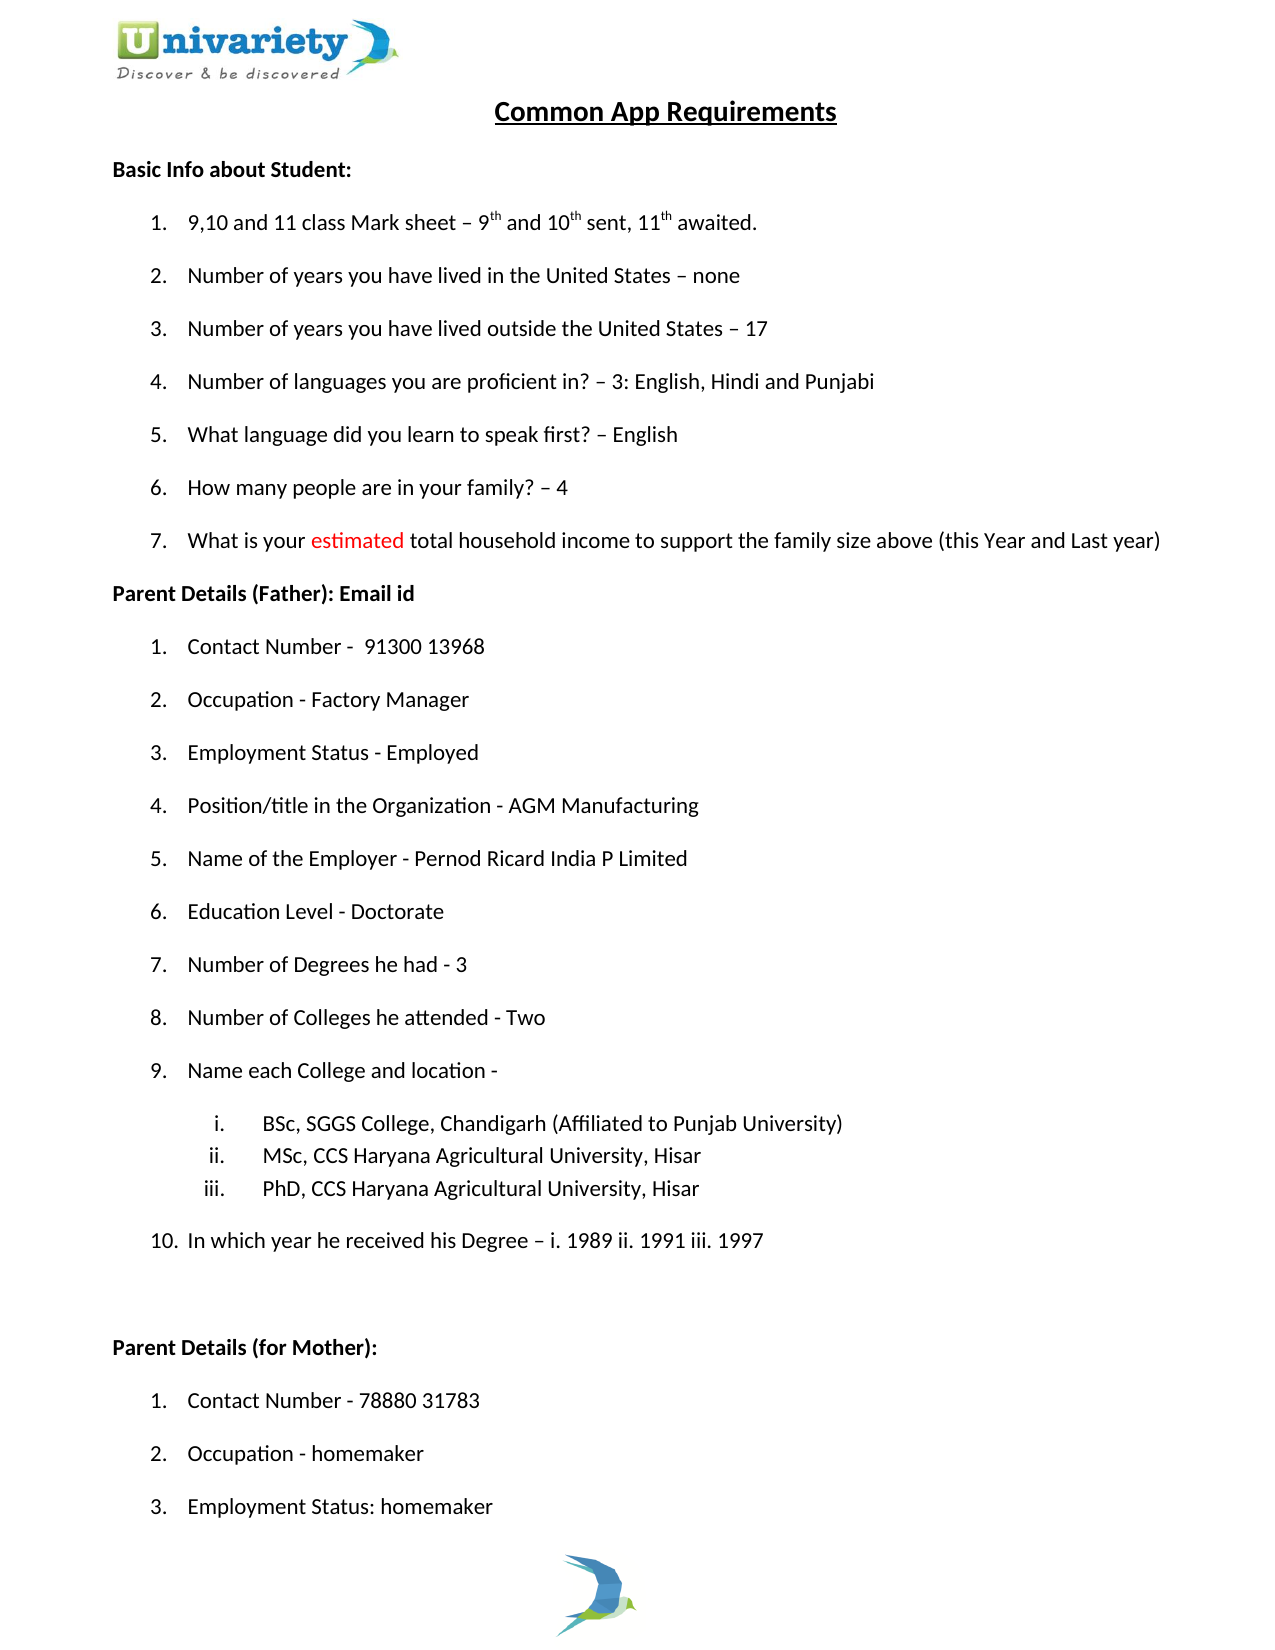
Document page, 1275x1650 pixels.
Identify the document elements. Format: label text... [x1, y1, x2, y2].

list Number of years you have lived outside the United States – 17 [150, 314, 1219, 342]
list Occupation - homemaker [150, 1439, 1219, 1467]
picture [553, 1547, 647, 1650]
list What is your estimated total household income to support the family size above (this Year and Last year) [150, 526, 1219, 554]
text Parent Details (for Mother): [112, 1333, 1219, 1361]
list Name of the Employer - Pernod Ricard India P Limited [150, 844, 1219, 872]
list 9,10 and 11 class Mark sheet – 9th and 10th sent, 11th awaited. [150, 208, 1219, 236]
picture [112, 18, 403, 94]
list Contact Number - 91300 13968 [150, 632, 1219, 660]
list Number of Colleges he attended - Two [150, 1003, 1219, 1031]
text Parent Details (Father): Email id [112, 579, 1219, 607]
list BSc, SGGS College, Chandigarh (Affiliated to Punjab University) [225, 1109, 1219, 1137]
list Number of languages you are proficient in? – 3: English, Hindi and Punjabi [150, 367, 1219, 395]
list Position/title in the Organization - AGM Manufacturing [150, 791, 1219, 819]
list PhD, CCS Haryana Agricultural University, Hisar [225, 1174, 1219, 1202]
text Basic Info about Student: [112, 155, 1219, 183]
list How many people are in your family? – 4 [150, 473, 1219, 501]
list MSc, CCS Haryana Agricultural University, Hisar [225, 1141, 1219, 1169]
text Common App Requirements [112, 93, 1219, 129]
list Name each College and location - [150, 1056, 1219, 1084]
list In which year he received his Degree – i. 1989 ii. 1991 iii. 1997 [150, 1227, 1219, 1255]
list What language did you learn to speak first? – English [150, 420, 1219, 448]
list Employment Status: homemaker [150, 1492, 1219, 1520]
list Number of years you have lived in the United States – none [150, 261, 1219, 289]
list Occupation - Factory Manager [150, 685, 1219, 713]
list Employment Status - Employed [150, 738, 1219, 766]
list Number of Degrees he had - 3 [150, 950, 1219, 978]
list Education Level - Doctorate [150, 897, 1219, 925]
list Contact Number - 78880 31783 [150, 1386, 1219, 1414]
